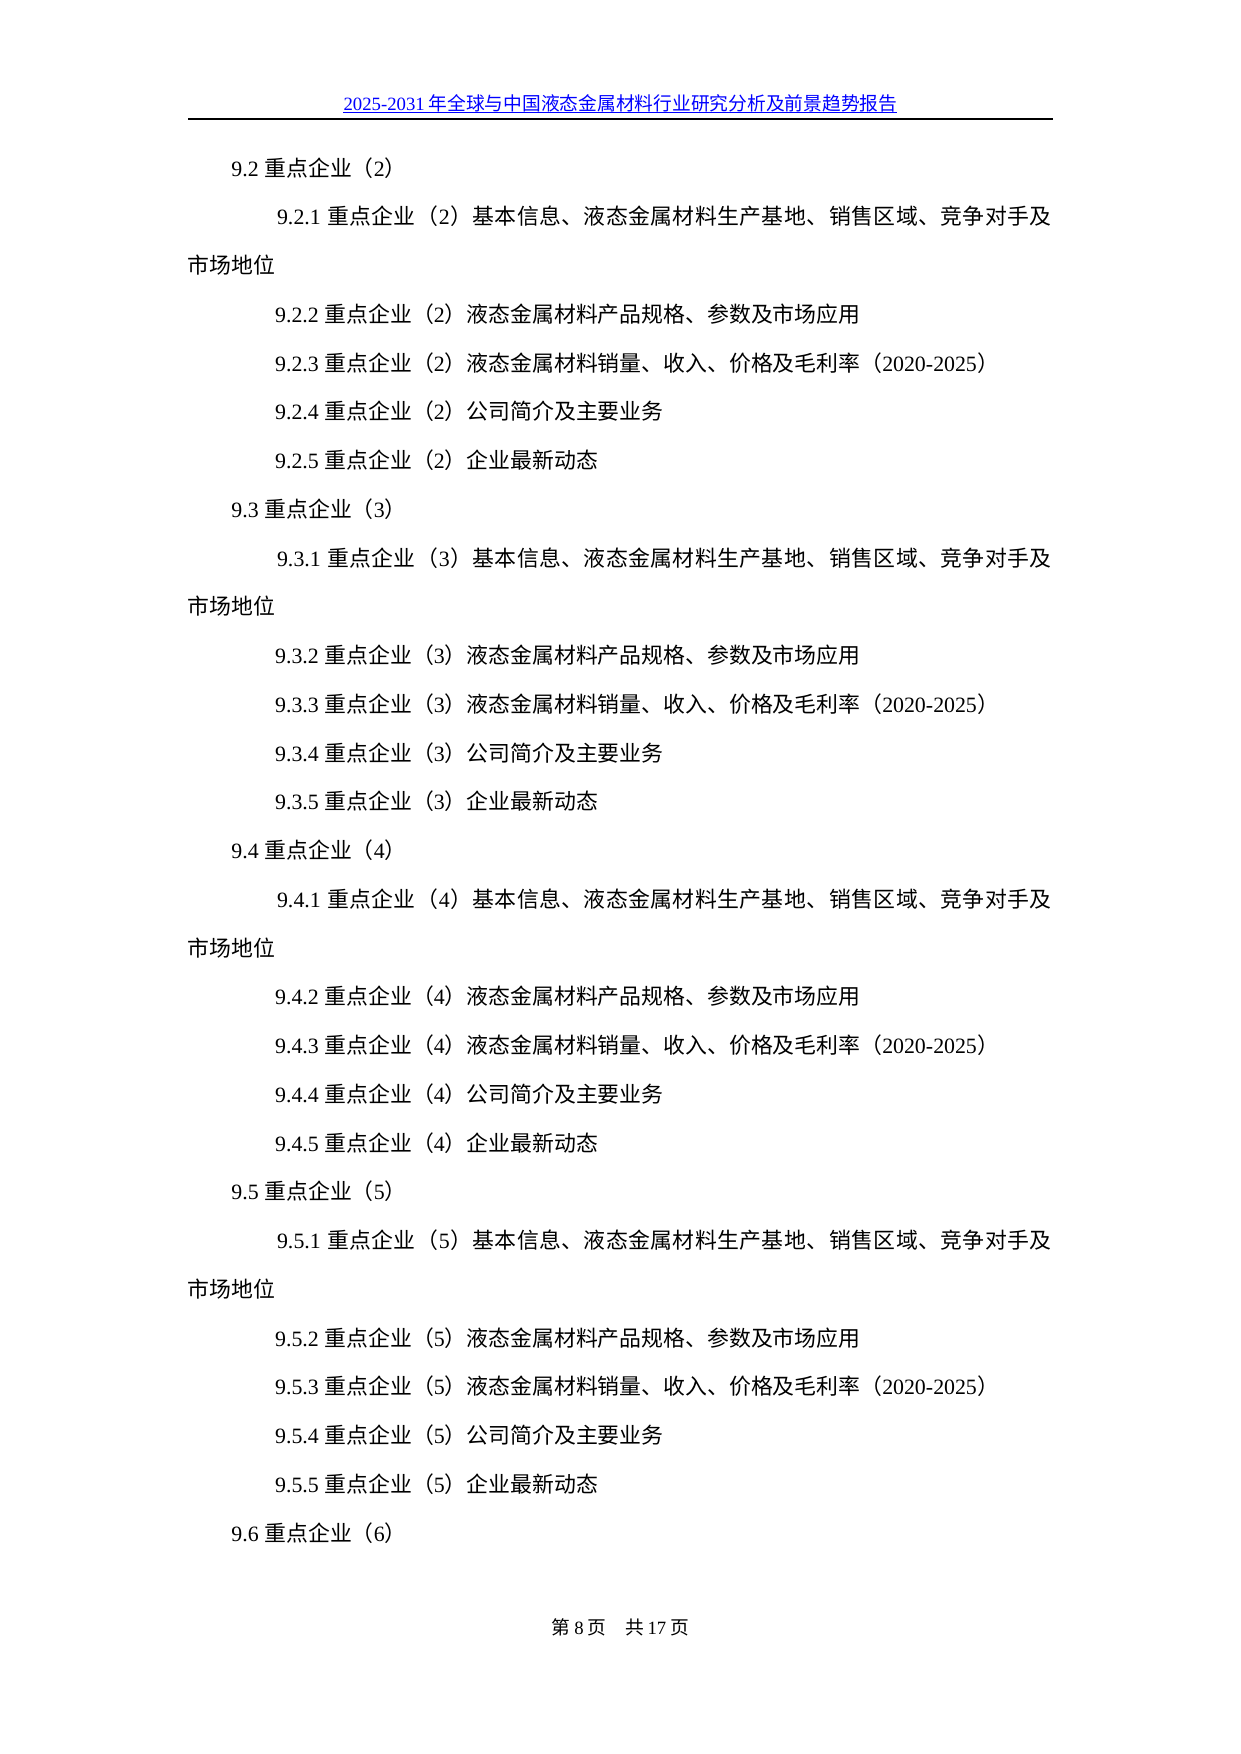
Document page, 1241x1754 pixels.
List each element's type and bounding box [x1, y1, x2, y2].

text [187, 150, 1053, 1548]
